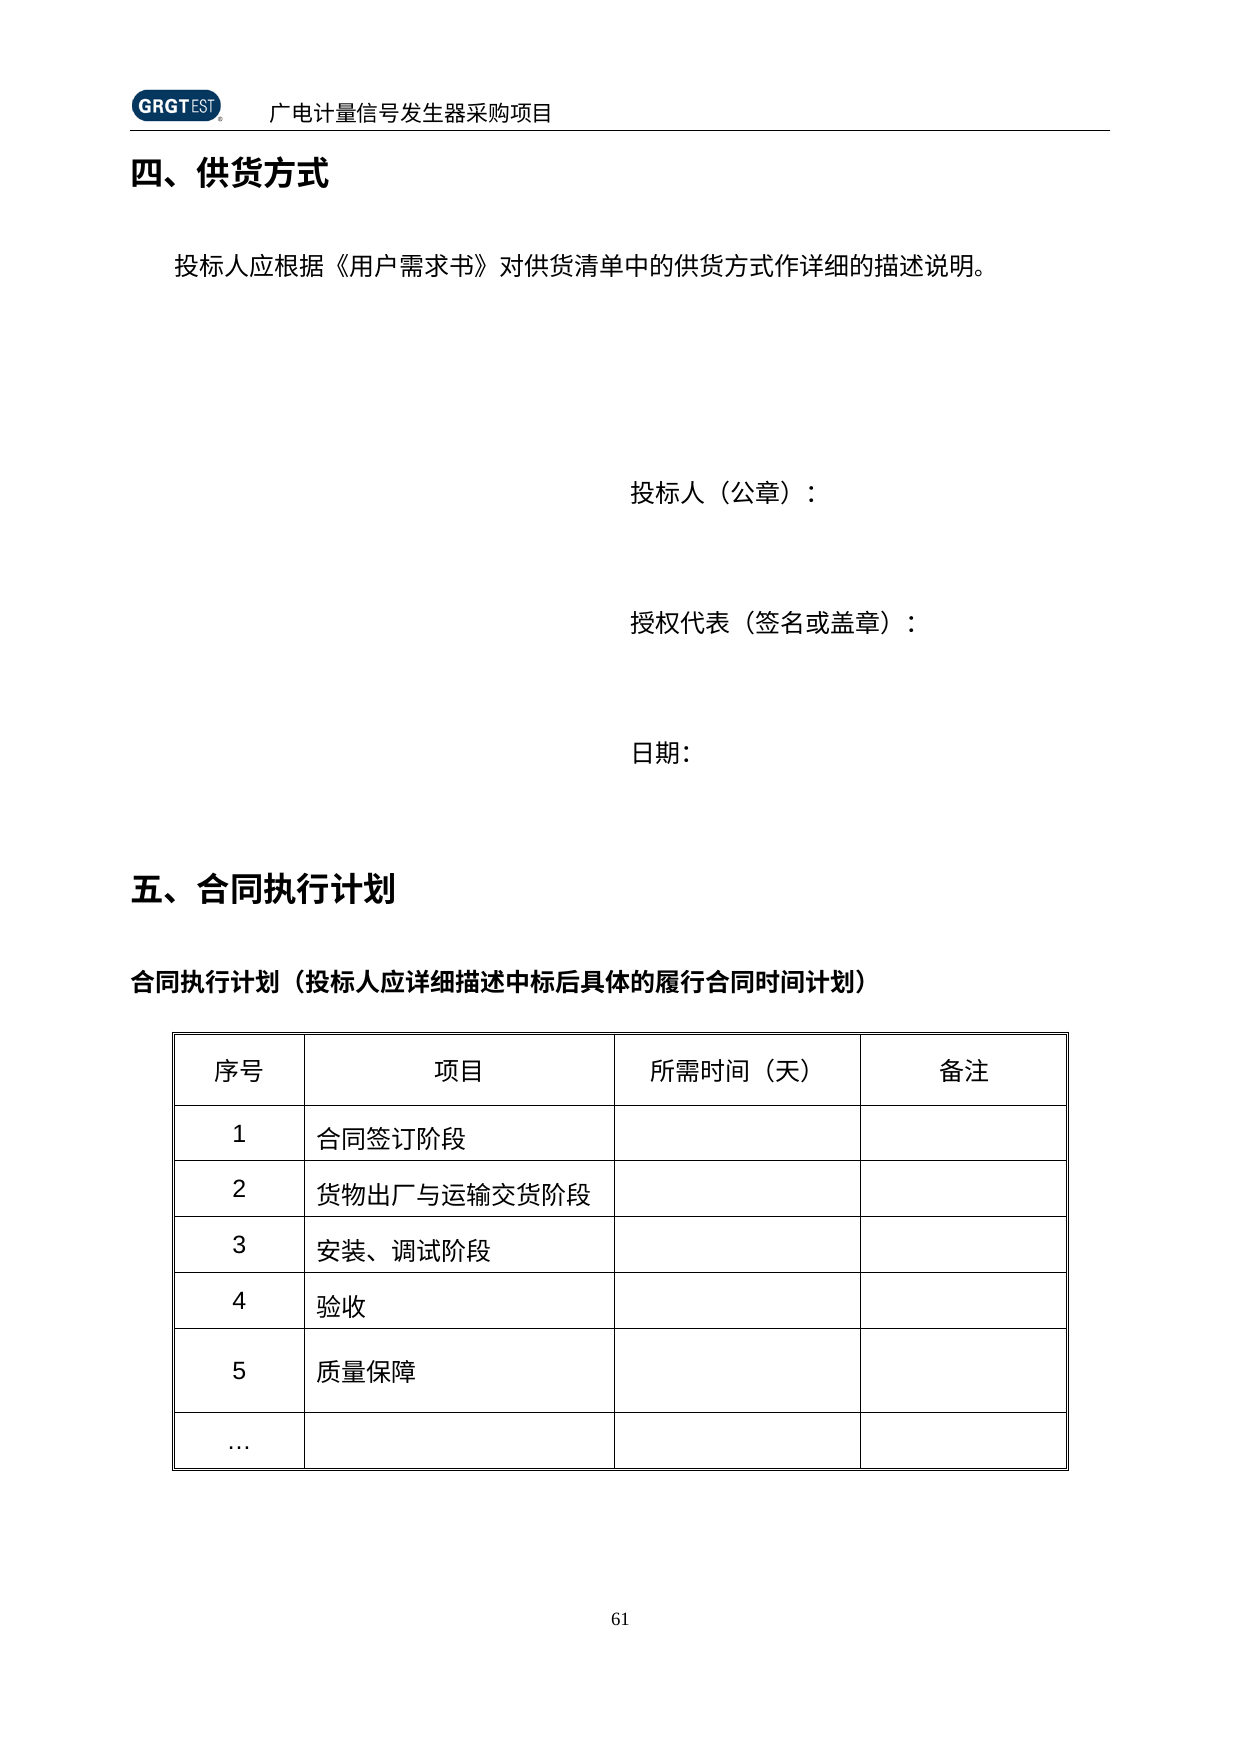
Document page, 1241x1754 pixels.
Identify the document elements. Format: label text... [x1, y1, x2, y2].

table_cell 2 [175, 1161, 304, 1216]
text 授权代表（签名或盖章）： [130, 589, 1110, 654]
table_cell [861, 1329, 1066, 1412]
table_cell 合同签订阶段 [305, 1106, 614, 1160]
table_cell [615, 1217, 860, 1272]
table_cell 4 [175, 1273, 304, 1328]
table_cell 1 [175, 1106, 304, 1160]
table_cell [615, 1273, 860, 1328]
table_cell [615, 1106, 860, 1160]
table_cell … [175, 1413, 304, 1468]
table_cell [861, 1273, 1066, 1328]
table_header 所需时间（天） [615, 1035, 860, 1104]
text 投标人（公章）： [130, 459, 1110, 524]
text 投标人应根据《用户需求书》对供货清单中的供货方式作详细的描述说明。 [130, 232, 1110, 297]
text 日期： [130, 719, 1110, 784]
table_cell [861, 1161, 1066, 1216]
table_cell [861, 1217, 1066, 1272]
text 合同执行计划（投标人应详细描述中标后具体的履行合同时间计划） [130, 948, 1110, 1013]
table_cell [615, 1161, 860, 1216]
table_cell 验收 [305, 1273, 614, 1328]
table_cell [861, 1413, 1066, 1468]
subtitle 五、合同执行计划 [130, 855, 1110, 920]
table_cell [615, 1329, 860, 1412]
table_cell [305, 1413, 614, 1468]
table_header 备注 [861, 1035, 1066, 1104]
table_cell 3 [175, 1217, 304, 1272]
subtitle 四、供货方式 [130, 138, 1110, 203]
table_cell [615, 1413, 860, 1468]
table_header 项目 [305, 1035, 614, 1104]
table_cell 安装、调试阶段 [305, 1217, 614, 1272]
table_cell [861, 1106, 1066, 1160]
table_cell 货物出厂与运输交货阶段 [305, 1161, 614, 1216]
table_header 序号 [175, 1035, 304, 1104]
picture [129, 88, 224, 122]
table_cell 质量保障 [305, 1329, 614, 1412]
table_cell 5 [175, 1329, 304, 1412]
